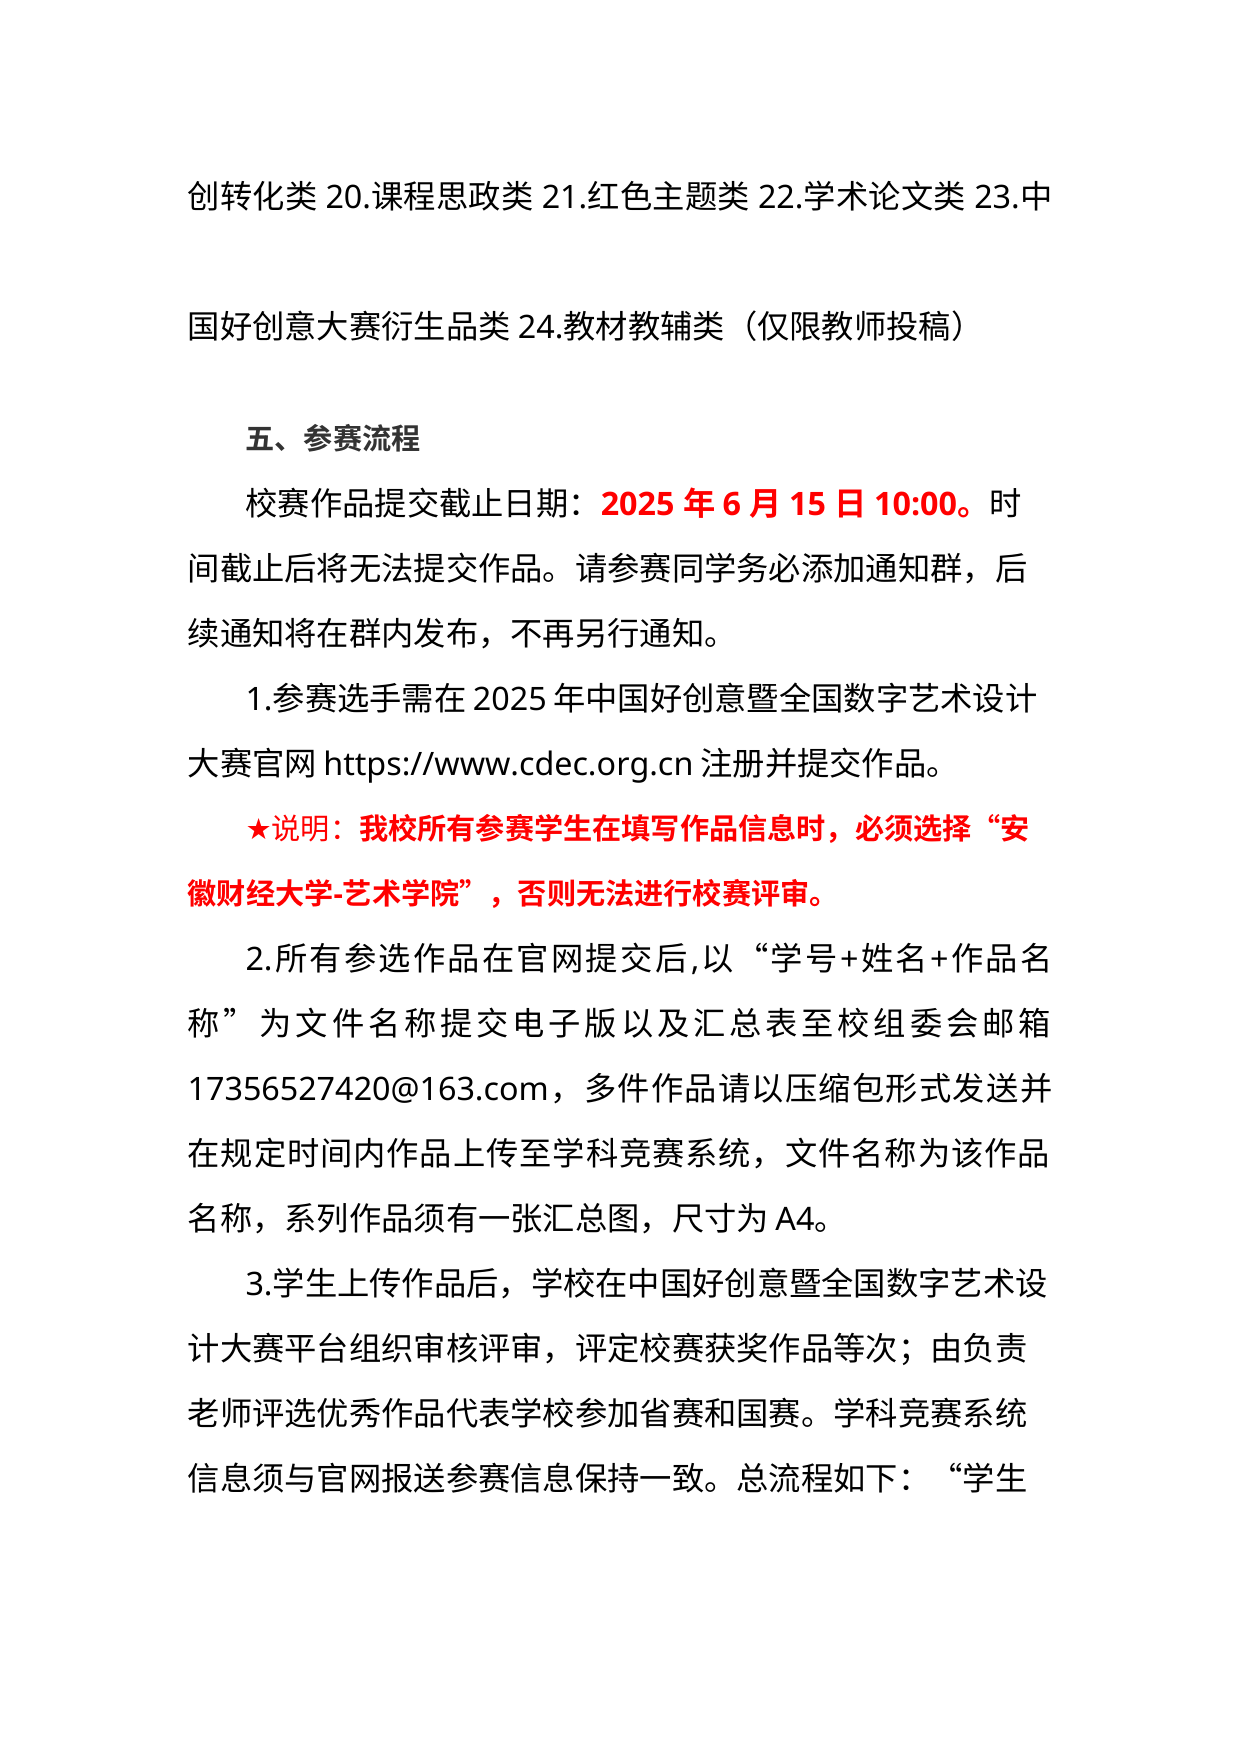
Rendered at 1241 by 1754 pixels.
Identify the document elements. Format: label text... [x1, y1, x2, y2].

text 2.所有参选作品在官网提交后,以“学号+姓名+作品名称”为文件名称提交电子版以及汇总表至校组委会邮箱17356527420@163.com，多件作品请以压缩包形式发送并在规定时间内作品上传至学科竞赛系统，文件名称为该作品名称，系列作品须有一张汇总图，尺寸为A4。 [187, 924, 1053, 1249]
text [187, 1249, 1053, 1509]
text 五、参赛流程 [187, 404, 1053, 469]
text 1.参赛选手需在2025年中国好创意暨全国数字艺术设计大赛官网https://www.cdec.org.cn注册并提交作品。 [187, 664, 1053, 794]
text 校赛作品提交截止日期：2025 年 6 月 15 日 10:00。时间截止后将无法提交作品。请参赛同学务必添加通知群，后续通知将在群内发布，不再另行通知。 [187, 469, 1053, 664]
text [187, 162, 1053, 357]
text ★说明：我校所有参赛学生在填写作品信息时，必须选择“安徽财经大学-艺术学院”，否则无法进行校赛评审。 [187, 794, 1053, 924]
